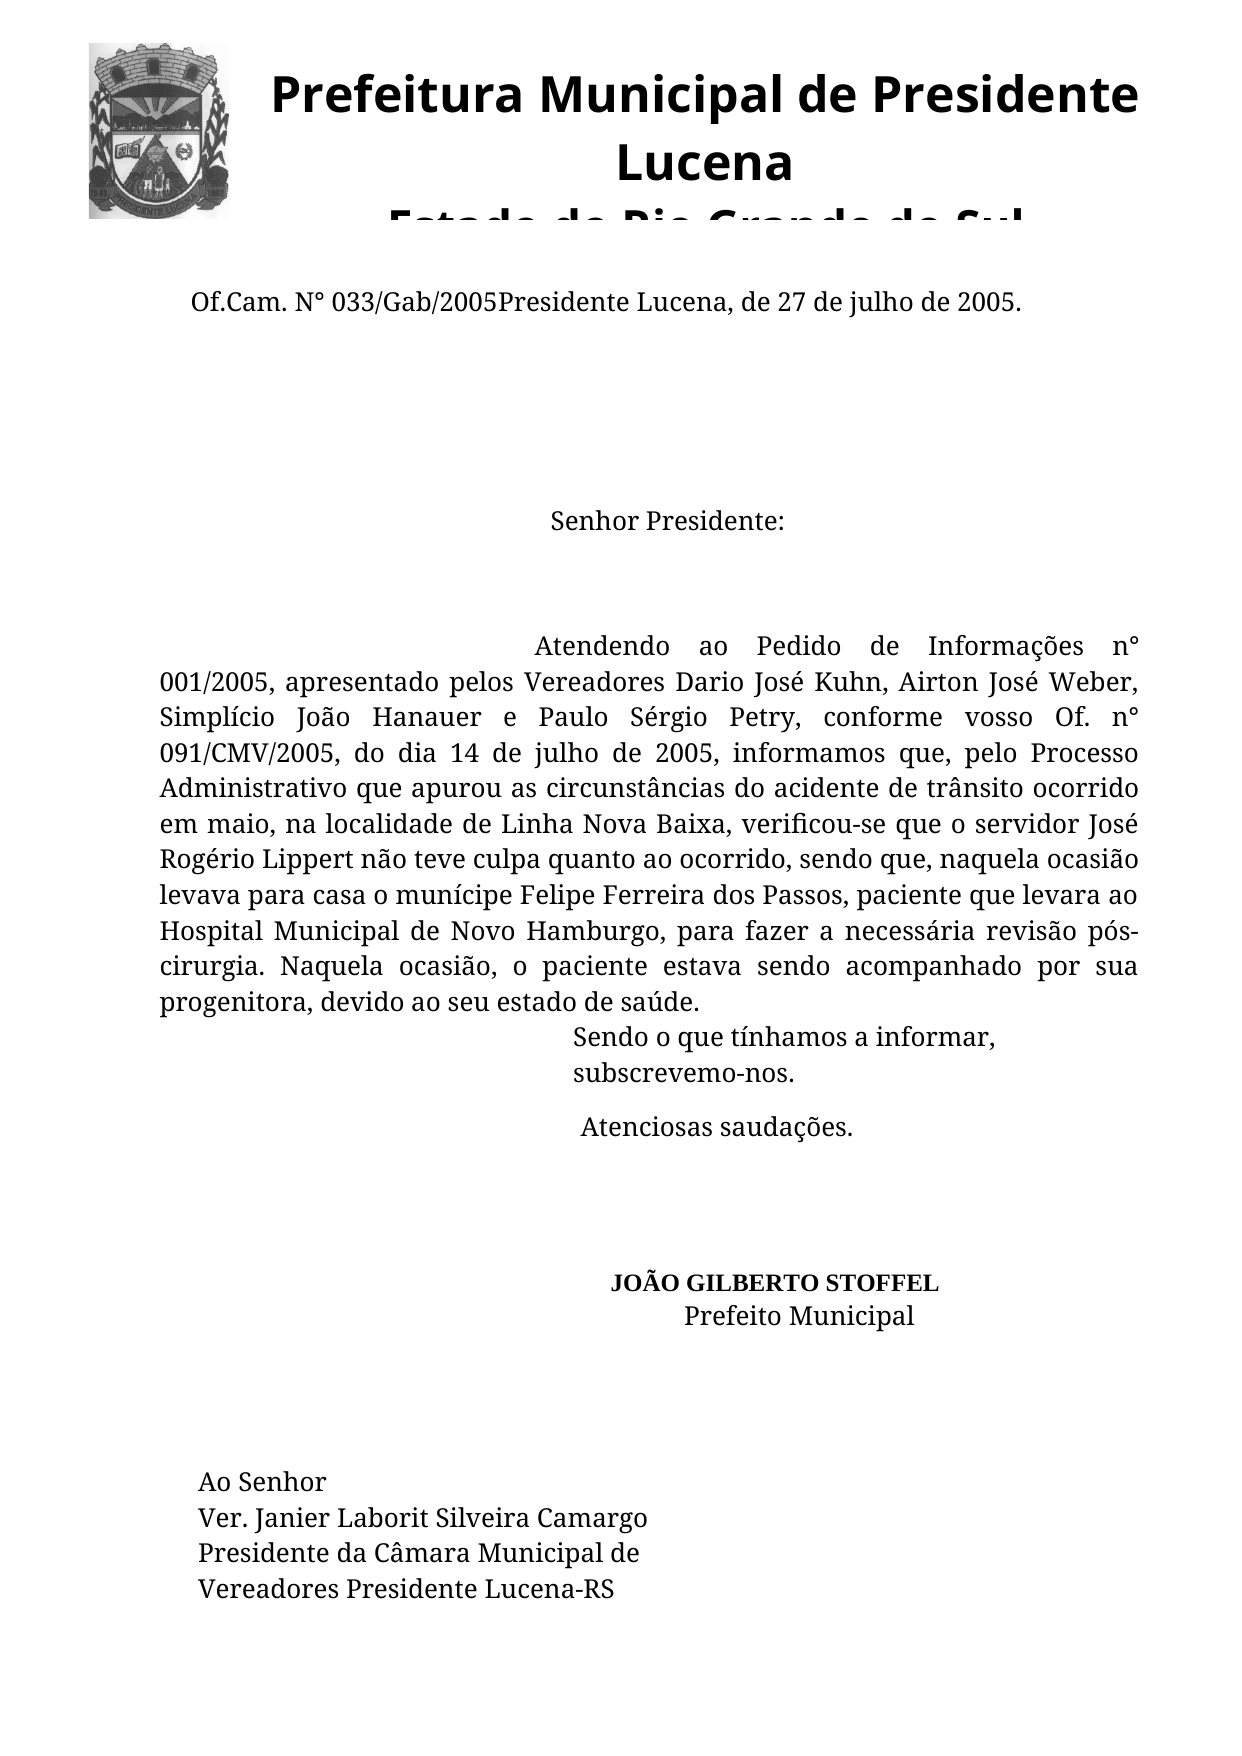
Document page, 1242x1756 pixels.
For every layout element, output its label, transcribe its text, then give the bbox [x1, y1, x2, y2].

table_header [85, 40, 233, 219]
text Prefeito Municipal [670, 1297, 1162, 1333]
text Senhor Presidente: [550, 502, 1162, 538]
table_header Prefeitura Municipal de Presidente Lucena Estado do Rio Grande do Sul [233, 40, 1163, 219]
text Presidente da Câmara Municipal de Vereadores Presidente Lucena-RS [198, 1535, 652, 1606]
text Of.Cam. N° 033/Gab/2005 Presidente Lucena, de 27 de julho de 2005. [190, 283, 1162, 319]
text Ver. Janier Laborit Silveira Camargo [198, 1499, 1162, 1535]
text Ao Senhor [198, 1464, 1162, 1499]
picture [88, 43, 230, 219]
text Sendo o que tínhamos a informar, subscrevemo-nos. [573, 1019, 1162, 1090]
text Atenciosas saudações. [580, 1108, 1162, 1144]
text Atendendo ao Pedido de Informações n° 001/2005, apresentado pelos Vereadores Dario José Kuhn, Airton José Weber, Simplício João Hanauer e Paulo Sérgio Petry, conforme vosso Of. n° 091/CMV/2005, do dia 14 de julho de 2005, informamos que, pelo Processo Administrativo que apurou as circunstâncias do acidente de trânsito ocorrido em maio, na localidade de Linha Nova Baixa, verificou-se que o servidor José Rogério Lippert não teve culpa quanto ao ocorrido, sendo que, naquela ocasião levava para casa o munícipe Felipe Ferreira dos Passos, paciente que levara ao Hospital Municipal de Novo Hamburgo, para fazer a necessária revisão pós-cirurgia. Naquela ocasião, o paciente estava sendo acompanhado por sua progenitora, devido ao seu estado de saúde. [159, 628, 1140, 1019]
text JOÃO GILBERTO STOFFEL [85, 1268, 1162, 1297]
